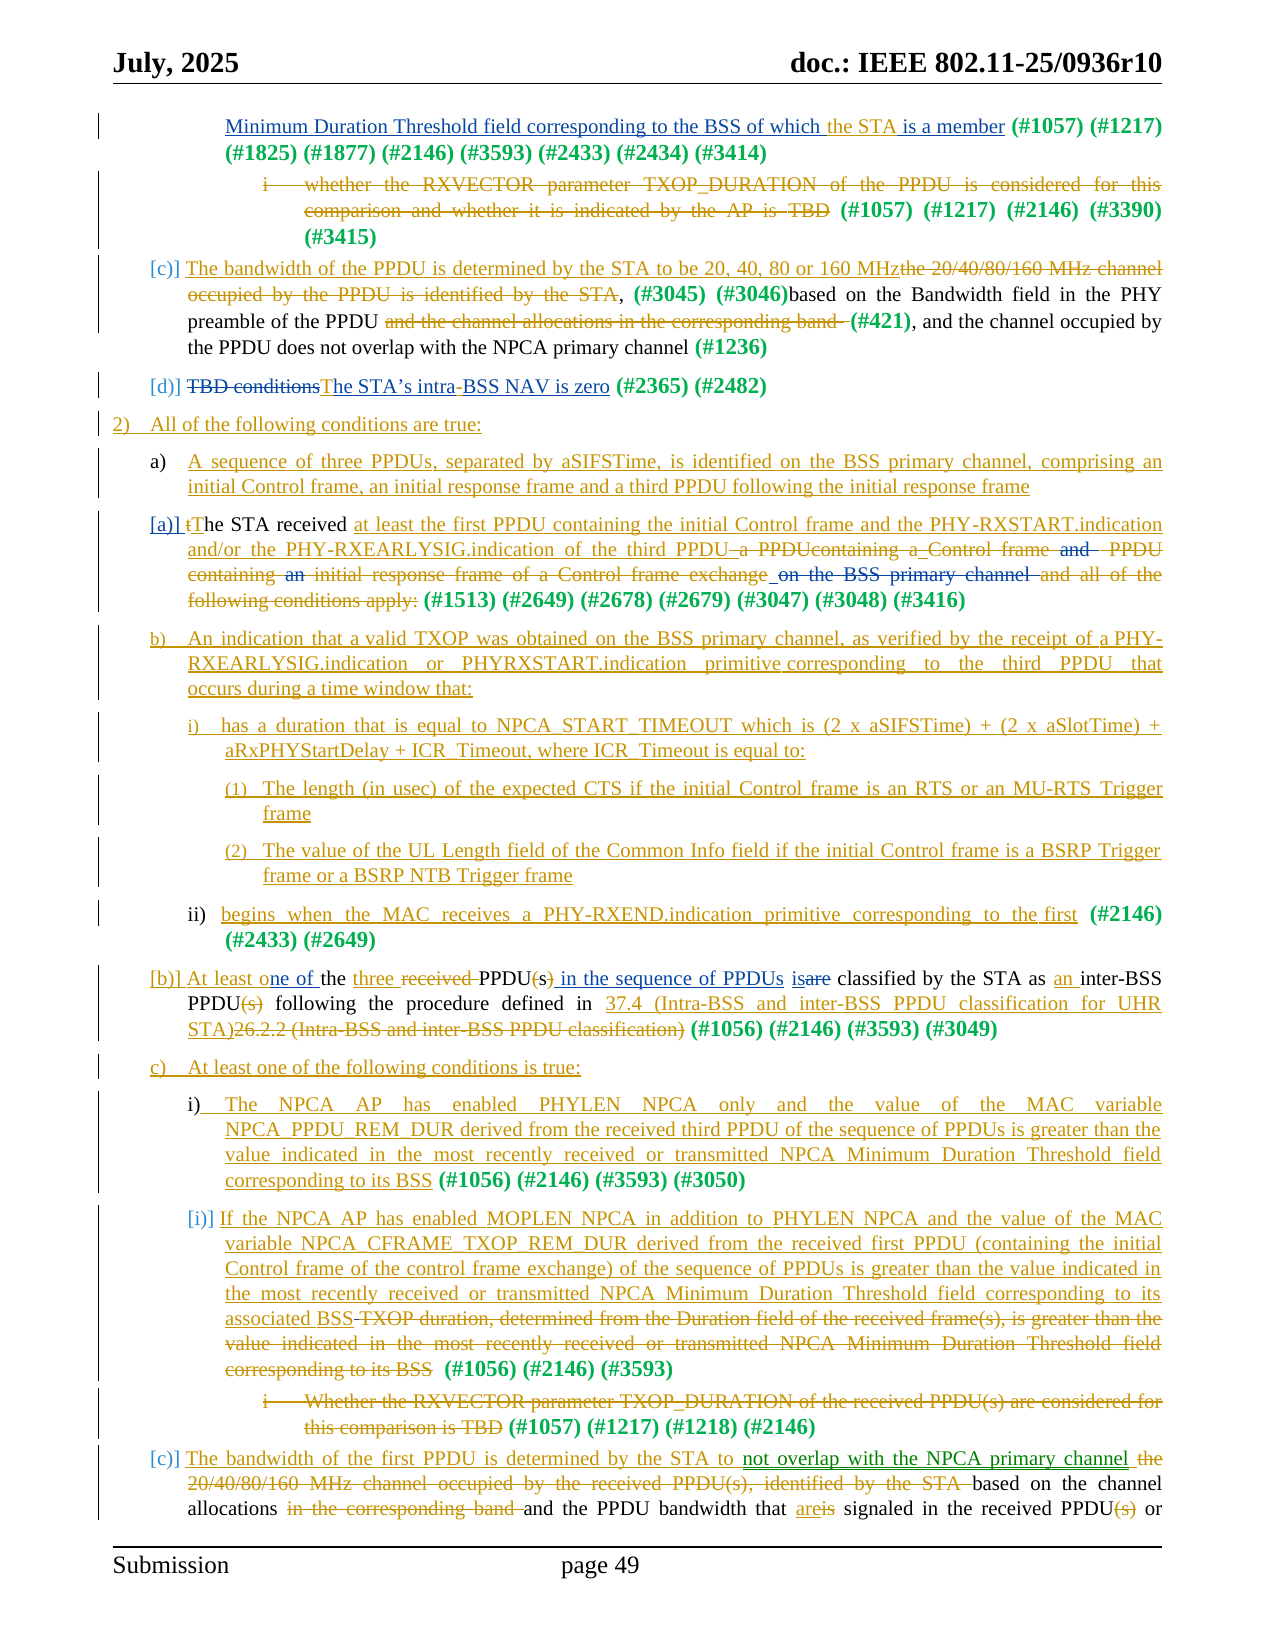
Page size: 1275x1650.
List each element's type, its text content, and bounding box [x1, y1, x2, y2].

list (#1057) (#1217) (#2146) (#3390) (#3415) [262, 186, 1162, 249]
list (#1056) (#2146) (#3593) [187, 1205, 1162, 1381]
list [187, 112, 1162, 165]
list (#2365) (#2482) [150, 372, 1162, 398]
list (#2146) (#2433) (#2649) [187, 900, 1162, 952]
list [150, 1445, 1162, 1520]
list (#1057) (#1217) (#1218) (#2146) [262, 1402, 1162, 1439]
list the PPDUs classified by the STA as inter-BSS PPDU following the procedure defined in (#1056) (#2146) (#3593) (#3049) [150, 965, 1162, 1041]
list (#1057) (#1217) (#1218) (#2146) [262, 1388, 1162, 1401]
list (#1056) (#2146) (#3593) (#3050) [187, 1091, 1162, 1193]
list , (#3045) (#3046)based on the Bandwidth field in the PHY preamble of the PPDU (#421), and the channel occupied by the PPDU does not overlap with the NPCA primary channel (#1236) [150, 255, 1162, 359]
list (#1057) (#1217) (#2146) (#3390) (#3415) [262, 171, 1162, 185]
list he STA received (#1513) (#2649) (#2678) (#2679) (#3047) (#3048) (#3416) [150, 511, 1162, 612]
